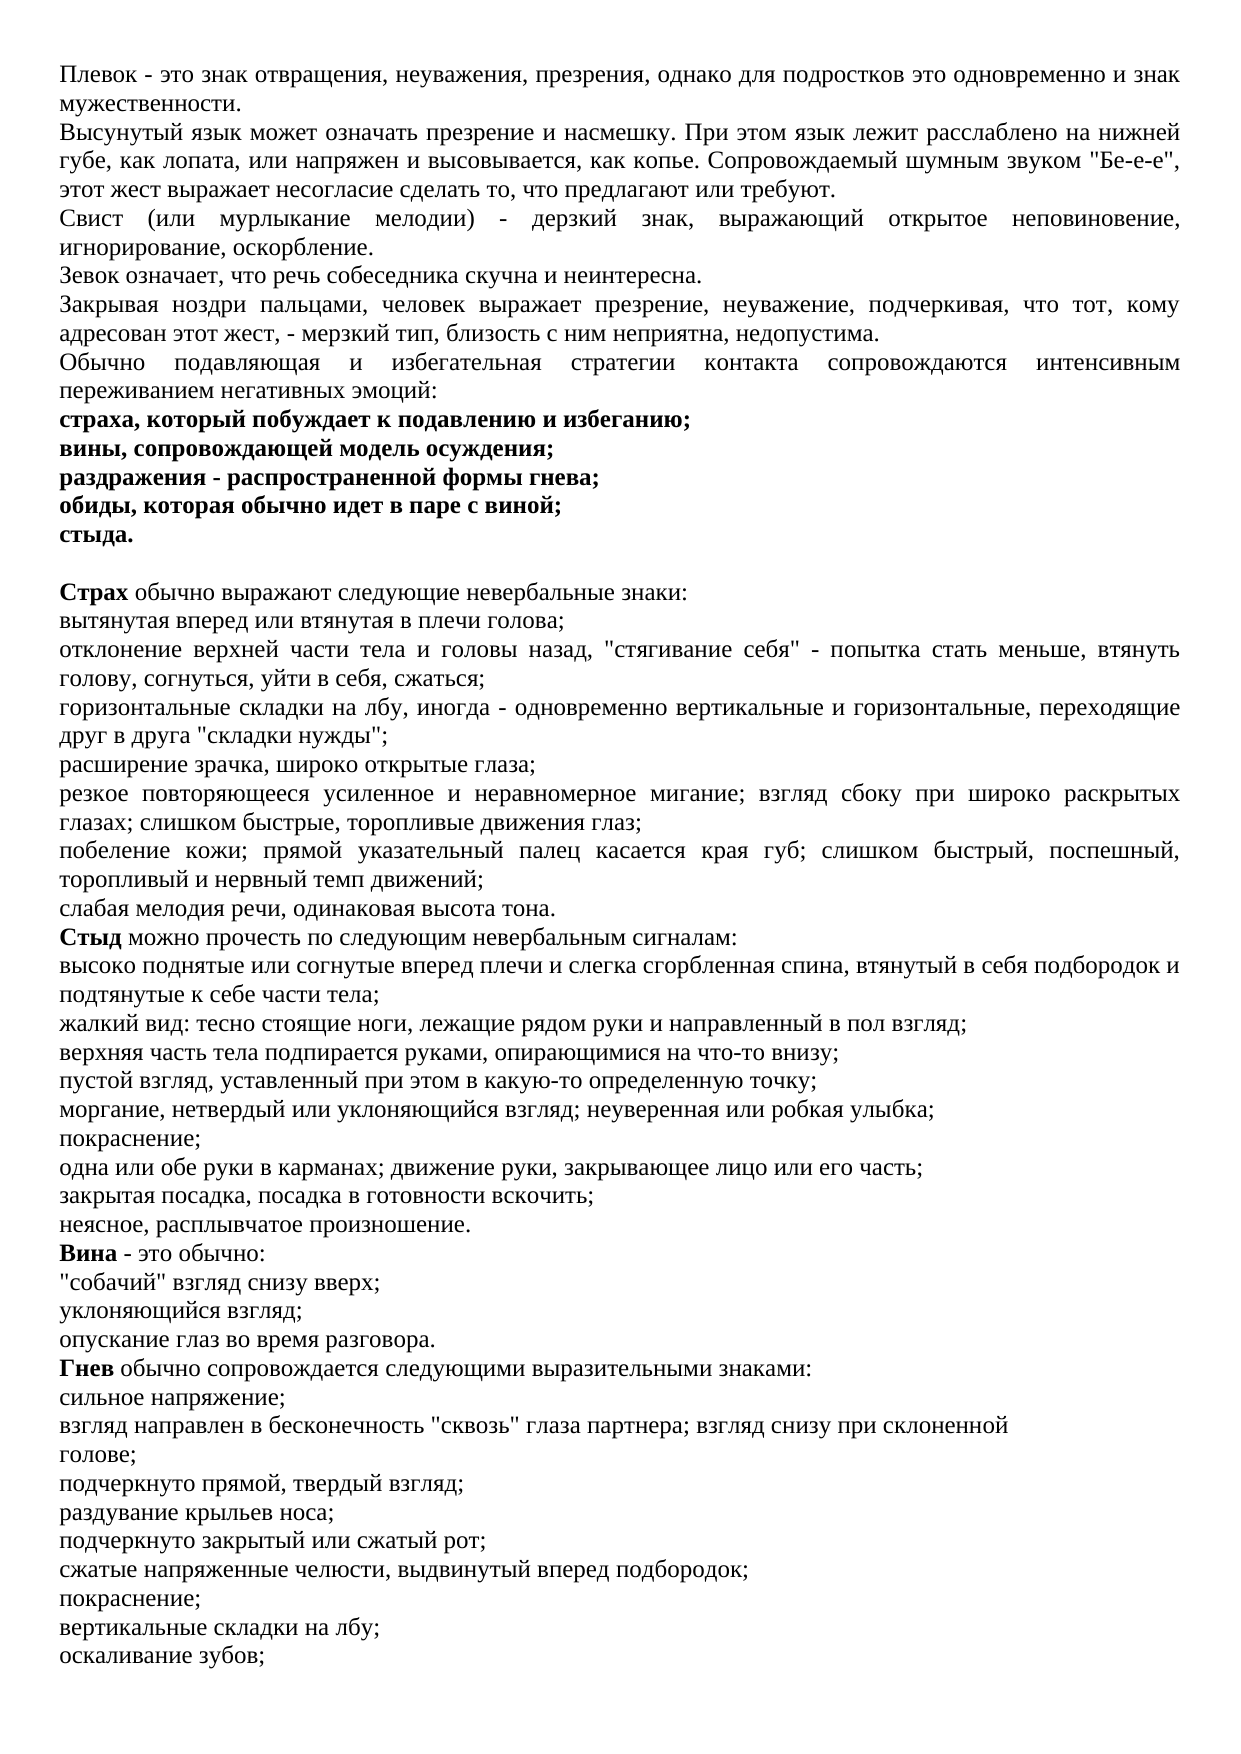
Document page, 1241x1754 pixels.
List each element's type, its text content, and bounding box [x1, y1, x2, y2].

text слабая мелодия речи, одинаковая высота тона. [59, 893, 1181, 922]
text резкое повторяющееся усиленное и неравномерное мигание; взгляд сбоку при широко раскрытых глазах; слишком быстрые, торопливые движения глаз; [59, 778, 1181, 835]
text обиды, которая обычно идет в паре с виной; [59, 490, 1181, 519]
text сжатые напряженные челюсти, выдвинутый вперед подбородок; [59, 1554, 1181, 1583]
text вины, сопровождающей модель осуждения; [59, 433, 1181, 462]
text вертикальные складки на лбу; [59, 1612, 1181, 1640]
text уклоняющийся взгляд; [59, 1295, 1181, 1324]
text Закрывая ноздри пальцами, человек выражает презрение, неуважение, подчеркивая, что тот, кому адресован этот жест, - мерзкий тип, близость с ним неприятна, недопустима. [59, 289, 1181, 347]
text подчеркнуто прямой, твердый взгляд; [59, 1468, 1181, 1497]
text высоко поднятые или согнутые вперед плечи и слегка сгорбленная спина, втянутый в себя подбородок и подтянутые к себе части тела; [59, 950, 1181, 1008]
text Плевок - это знак отвращения, неуважения, презрения, однако для подростков это одновременно и знак мужественности. [59, 59, 1181, 117]
text взгляд направлен в бесконечность "сквозь" глаза партнера; взгляд снизу при склоненной [59, 1410, 1181, 1439]
text стыда. [59, 519, 1181, 548]
text вытянутая вперед или втянутая в плечи голова; [59, 605, 1181, 634]
text моргание, нетвердый или уклоняющийся взгляд; неуверенная или робкая улыбка; [59, 1094, 1181, 1123]
text покраснение; [59, 1123, 1181, 1152]
text Стыд можно прочесть по следующим невербальным сигналам: [59, 922, 1181, 950]
text сильное напряжение; [59, 1382, 1181, 1410]
text покраснение; [59, 1583, 1181, 1612]
text одна или обе руки в карманах; движение руки, закрывающее лицо или его часть; [59, 1152, 1181, 1180]
text побеление кожи; прямой указательный палец касается края губ; слишком быстрый, поспешный, торопливый и нервный темп движений; [59, 835, 1181, 893]
text страха, который побуждает к подавлению и избеганию; [59, 404, 1181, 433]
text пустой взгляд, уставленный при этом в какую-то определенную точку; [59, 1065, 1181, 1094]
text отклонение верхней части тела и головы назад, "стягивание себя" - попытка стать меньше, втянуть голову, согнуться, уйти в себя, сжаться; [59, 634, 1181, 692]
text Свист (или мурлыкание мелодии) - дерзкий знак, выражающий открытое неповиновение, игнорирование, оскорбление. [59, 203, 1181, 260]
text раздувание крыльев носа; [59, 1497, 1181, 1525]
text опускание глаз во время разговора. [59, 1324, 1181, 1353]
text расширение зрачка, широко открытые глаза; [59, 749, 1181, 778]
text голове; [59, 1439, 1181, 1468]
text закрытая посадка, посадка в готовности вскочить; [59, 1180, 1181, 1209]
text Высунутый язык может означать презрение и насмешку. При этом язык лежит расслаблено на нижней губе, как лопата, или напряжен и высовывается, как копье. Сопровождаемый шумным звуком "Бе-е-е", этот жест выражает несогласие сделать то, что предлагают или требуют. [59, 117, 1181, 203]
text подчеркнуто закрытый или сжатый рот; [59, 1525, 1181, 1554]
text Страх обычно выражают следующие невербальные знаки: [59, 577, 1181, 605]
text верхняя часть тела подпирается руками, опирающимися на что-то внизу; [59, 1037, 1181, 1065]
text Вина - это обычно: [59, 1238, 1181, 1267]
text неясное, расплывчатое произношение. [59, 1209, 1181, 1238]
text Гнев обычно сопровождается следующими выразительными знаками: [59, 1353, 1181, 1382]
text жалкий вид: тесно стоящие ноги, лежащие рядом руки и направленный в пол взгляд; [59, 1008, 1181, 1037]
text горизонтальные складки на лбу, иногда - одновременно вертикальные и горизонтальные, переходящие друг в друга "складки нужды"; [59, 692, 1181, 749]
text раздражения - распространенной формы гнева; [59, 462, 1181, 490]
text "собачий" взгляд снизу вверх; [59, 1267, 1181, 1295]
text Зевок означает, что речь собеседника скучна и неинтересна. [59, 260, 1181, 289]
text Обычно подавляющая и избегательная стратегии контакта сопровождаются интенсивным переживанием негативных эмоций: [59, 347, 1181, 404]
text оскаливание зубов; [59, 1640, 1181, 1669]
